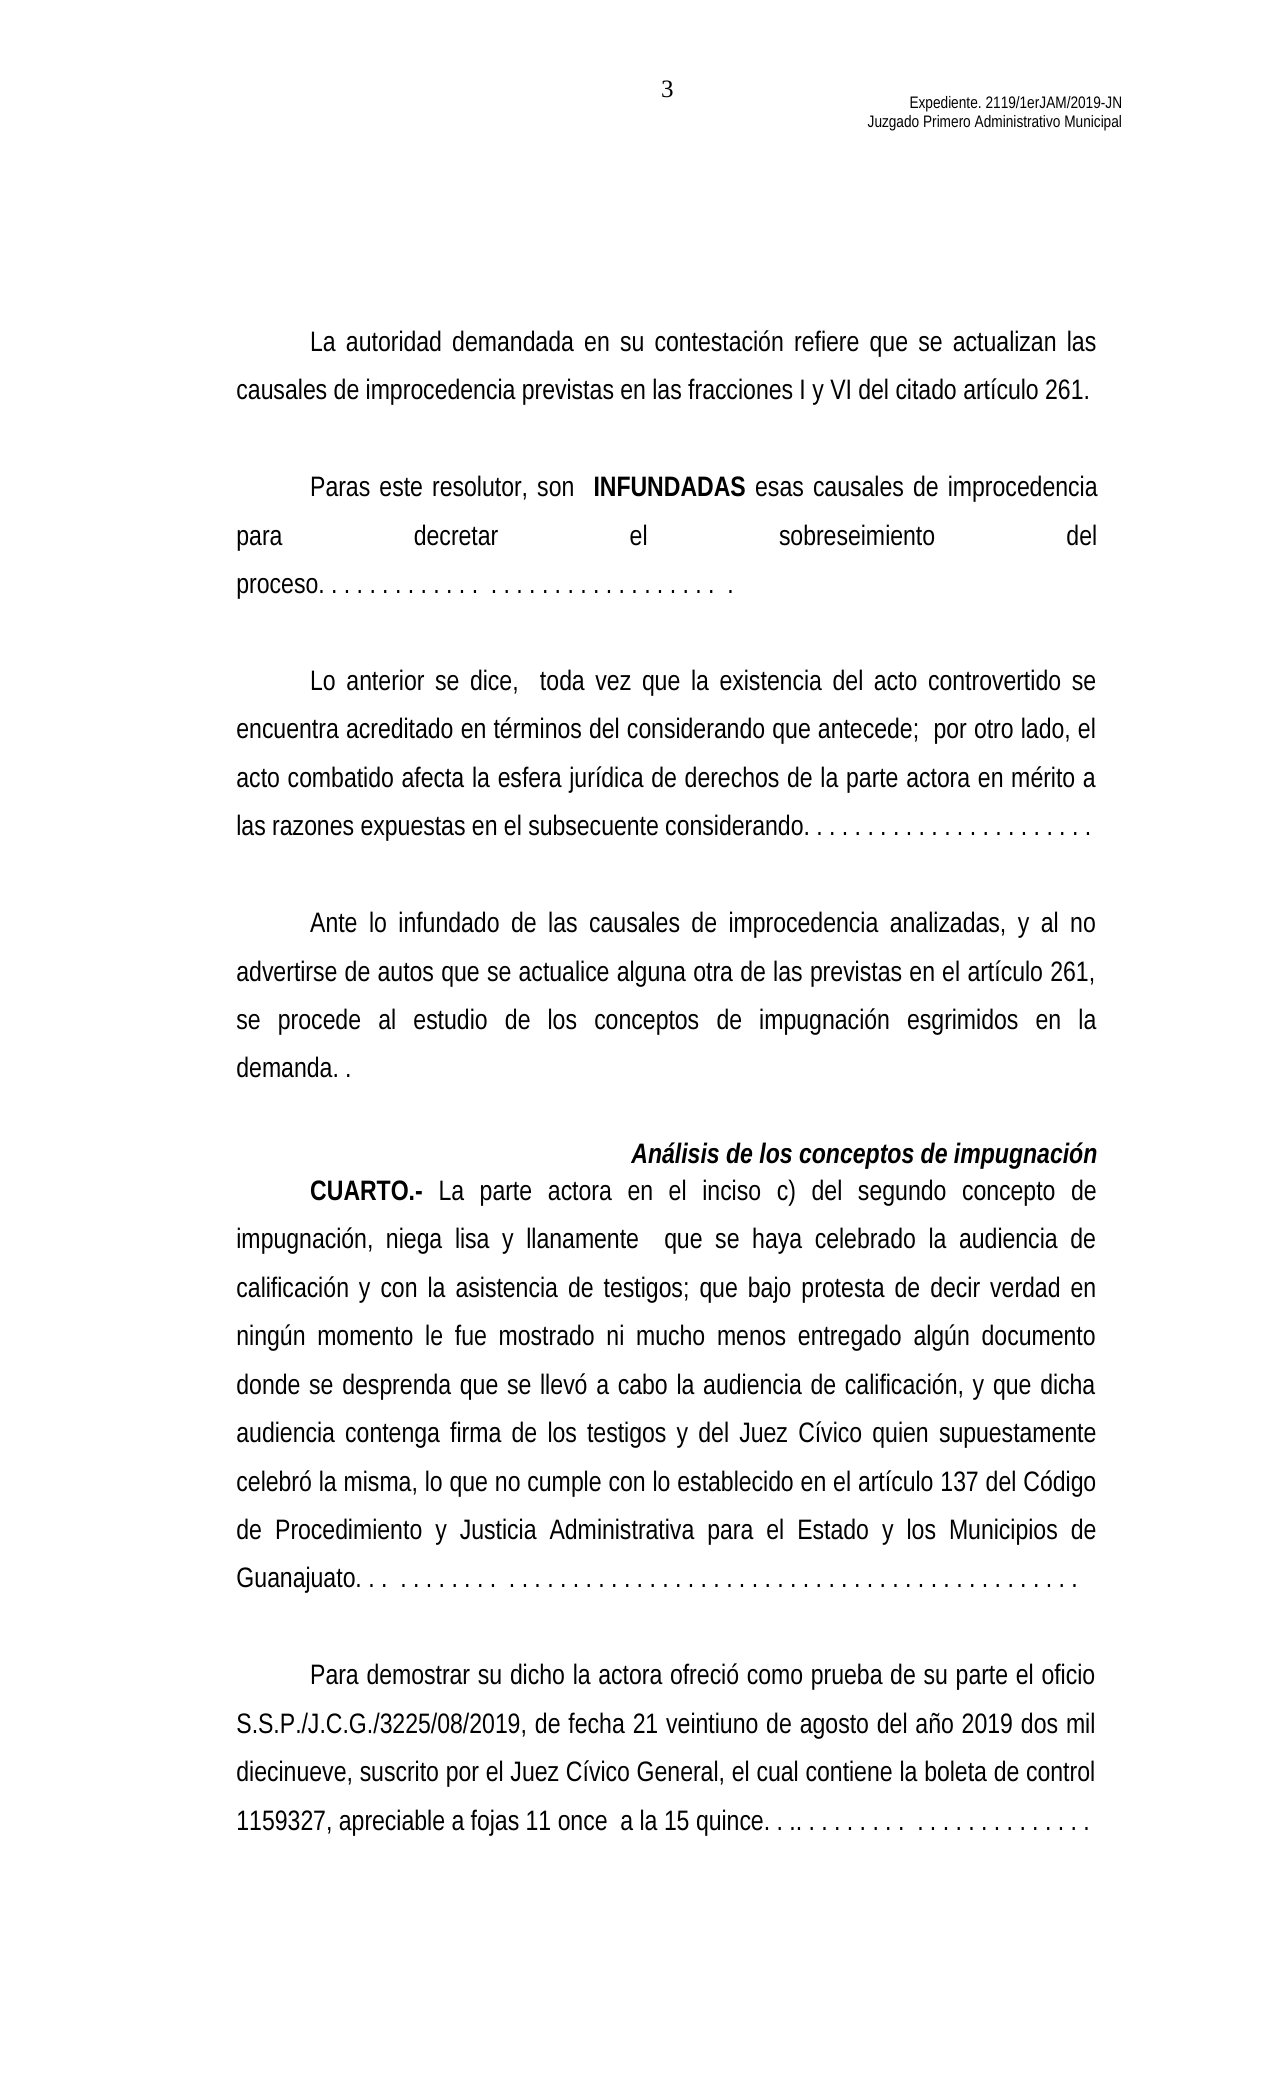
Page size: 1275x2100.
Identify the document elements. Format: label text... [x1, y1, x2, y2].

text Análisis de los conceptos de impugnación [236, 1137, 1098, 1169]
text Paras este resolutor, son INFUNDADAS esas causales de improcedencia para decretar el sobreseimiento del proceso. . . . . . . . . . . . . . . . . . . . . . . . . . . . . . . . [236, 470, 1098, 599]
text Lo anterior se dice, toda vez que la existencia del acto controvertido se encuentra acreditado en términos del considerando que antecede; por otro lado, el acto combatido afecta la esfera jurídica de derechos de la parte actora en mérito a las razones expuestas en el subsecuente considerando. . . . . . . . . . . . . . . . . . . . . . . [236, 664, 1098, 842]
text La autoridad demandada en su contestación refiere que se actualizan las causales de improcedencia previstas en las fracciones I y VI del citado artículo 261. [236, 325, 1098, 406]
text CUARTO.- La parte actora en el inciso c) del segundo concepto de impugnación, niega lisa y llanamente que se haya celebrado la audiencia de calificación y con la asistencia de testigos; que bajo protesta de decir verdad en ningún momento le fue mostrado ni mucho menos entregado algún documento donde se desprenda que se llevó a cabo la audiencia de calificación, y que dicha audiencia contenga firma de los testigos y del Juez Cívico quien supuestamente celebró la misma, lo que no cumple con lo establecido en el artículo 137 del Código de Procedimiento y Justicia Administrativa para el Estado y los Municipios de Guanajuato. . . . . . . . . . . . . . . . . . . . . . . . . . . . . . . . . . . . . . . . . . . . . . . . . . . . . . . . [236, 1174, 1098, 1594]
text Ante lo infundado de las causales de improcedencia analizadas, y al no advertirse de autos que se actualice alguna otra de las previstas en el artículo 261, se procede al estudio de los conceptos de impugnación esgrimidos en la demanda. . [236, 906, 1098, 1084]
text Para demostrar su dicho la actora ofreció como prueba de su parte el oficio S.S.P./J.C.G./3225/08/2019, de fecha 21 veintiuno de agosto del año 2019 dos mil diecinueve, suscrito por el Juez Cívico General, el cual contiene la boleta de control 1159327, apreciable a fojas 11 once a la 15 quince. . .. . . . . . . . . . . . . . . . . . . . . . . [236, 1658, 1098, 1836]
